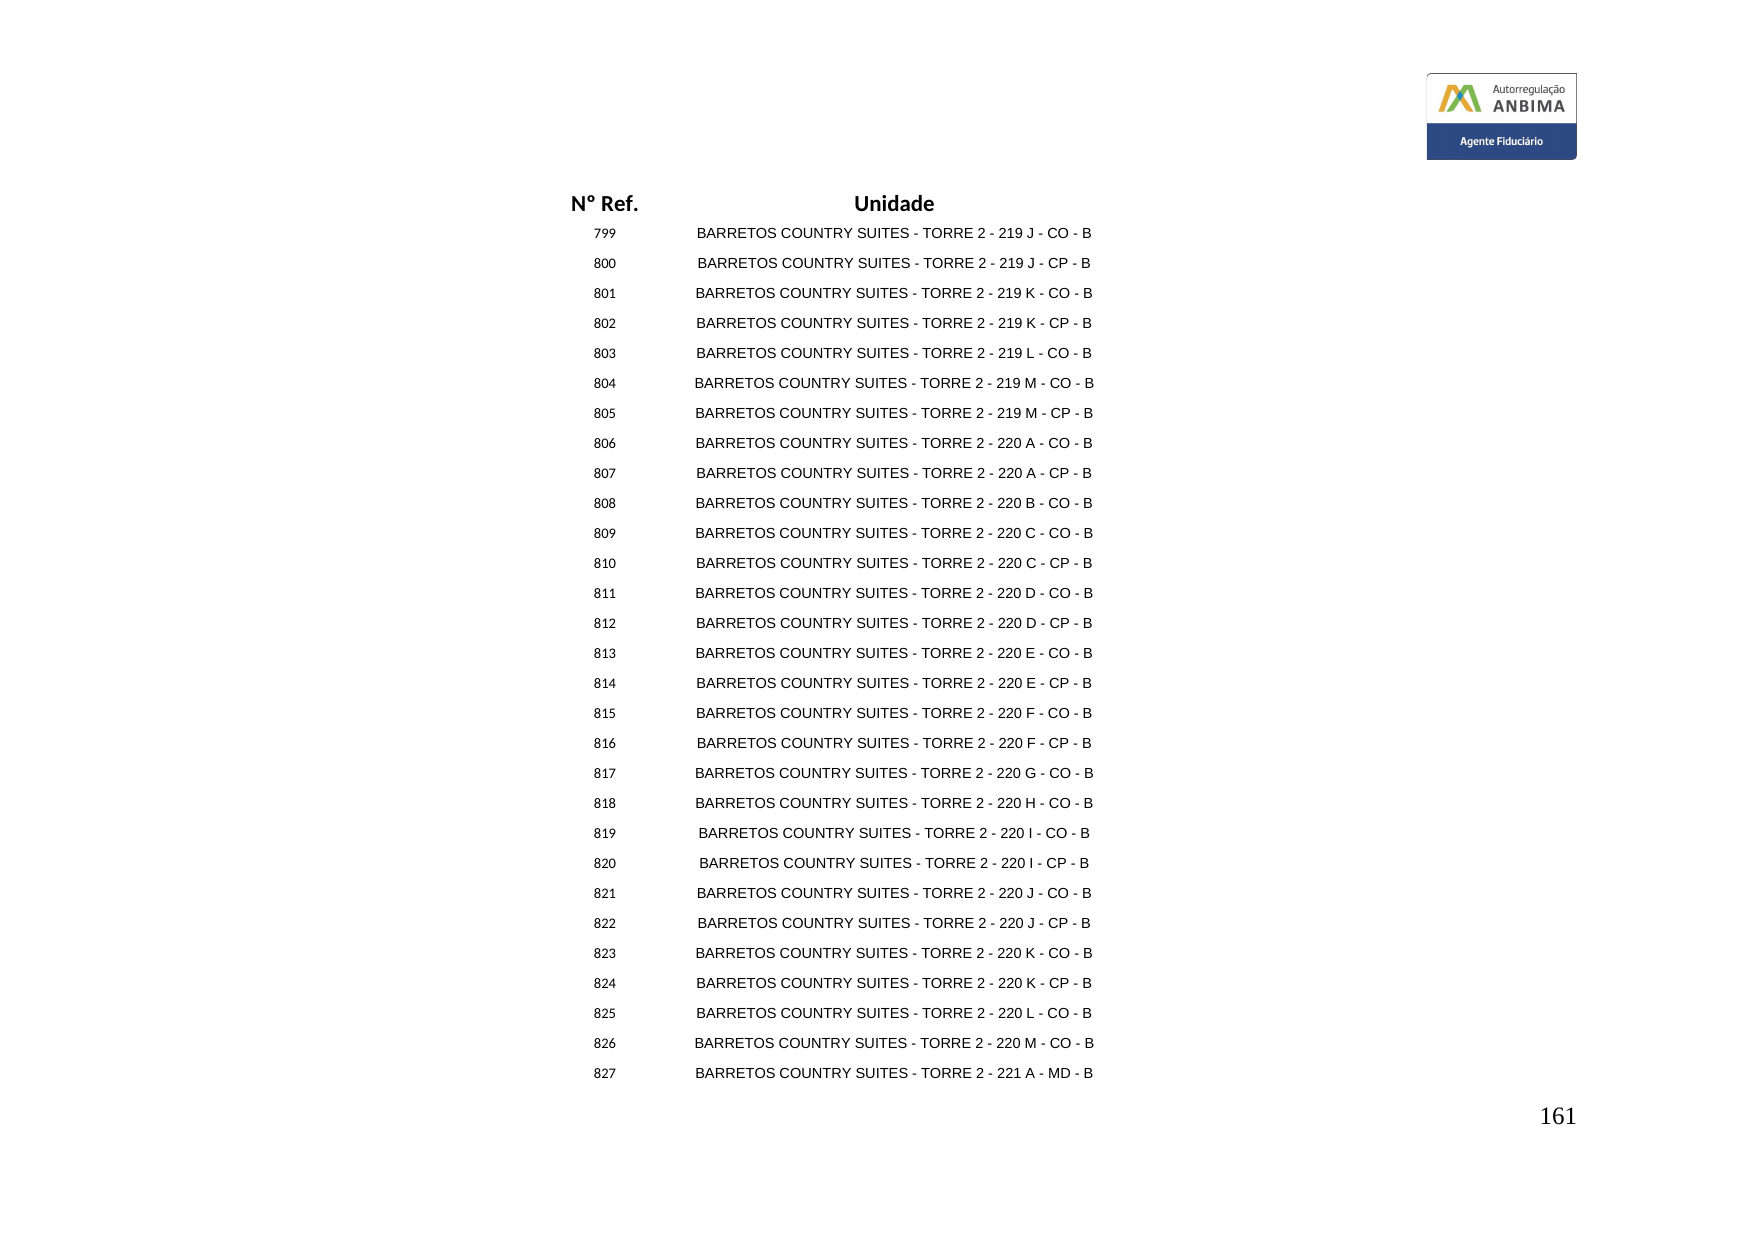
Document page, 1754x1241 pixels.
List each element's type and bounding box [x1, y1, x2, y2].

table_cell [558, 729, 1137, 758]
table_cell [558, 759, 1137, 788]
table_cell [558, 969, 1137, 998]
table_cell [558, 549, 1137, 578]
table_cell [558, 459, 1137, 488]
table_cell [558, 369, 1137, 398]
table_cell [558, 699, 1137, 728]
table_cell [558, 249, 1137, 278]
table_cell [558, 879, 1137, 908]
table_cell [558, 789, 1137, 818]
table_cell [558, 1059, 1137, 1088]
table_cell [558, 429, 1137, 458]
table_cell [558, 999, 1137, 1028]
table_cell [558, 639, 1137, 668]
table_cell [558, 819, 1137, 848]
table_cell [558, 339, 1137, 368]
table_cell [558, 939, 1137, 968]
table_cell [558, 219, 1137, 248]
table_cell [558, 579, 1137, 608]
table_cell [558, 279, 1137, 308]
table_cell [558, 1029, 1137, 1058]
picture [1426, 73, 1577, 160]
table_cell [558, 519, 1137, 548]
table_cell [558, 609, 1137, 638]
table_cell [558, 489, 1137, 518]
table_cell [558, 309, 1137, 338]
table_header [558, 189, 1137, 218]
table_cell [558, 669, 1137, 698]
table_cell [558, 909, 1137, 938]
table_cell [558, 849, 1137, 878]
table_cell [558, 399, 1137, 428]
